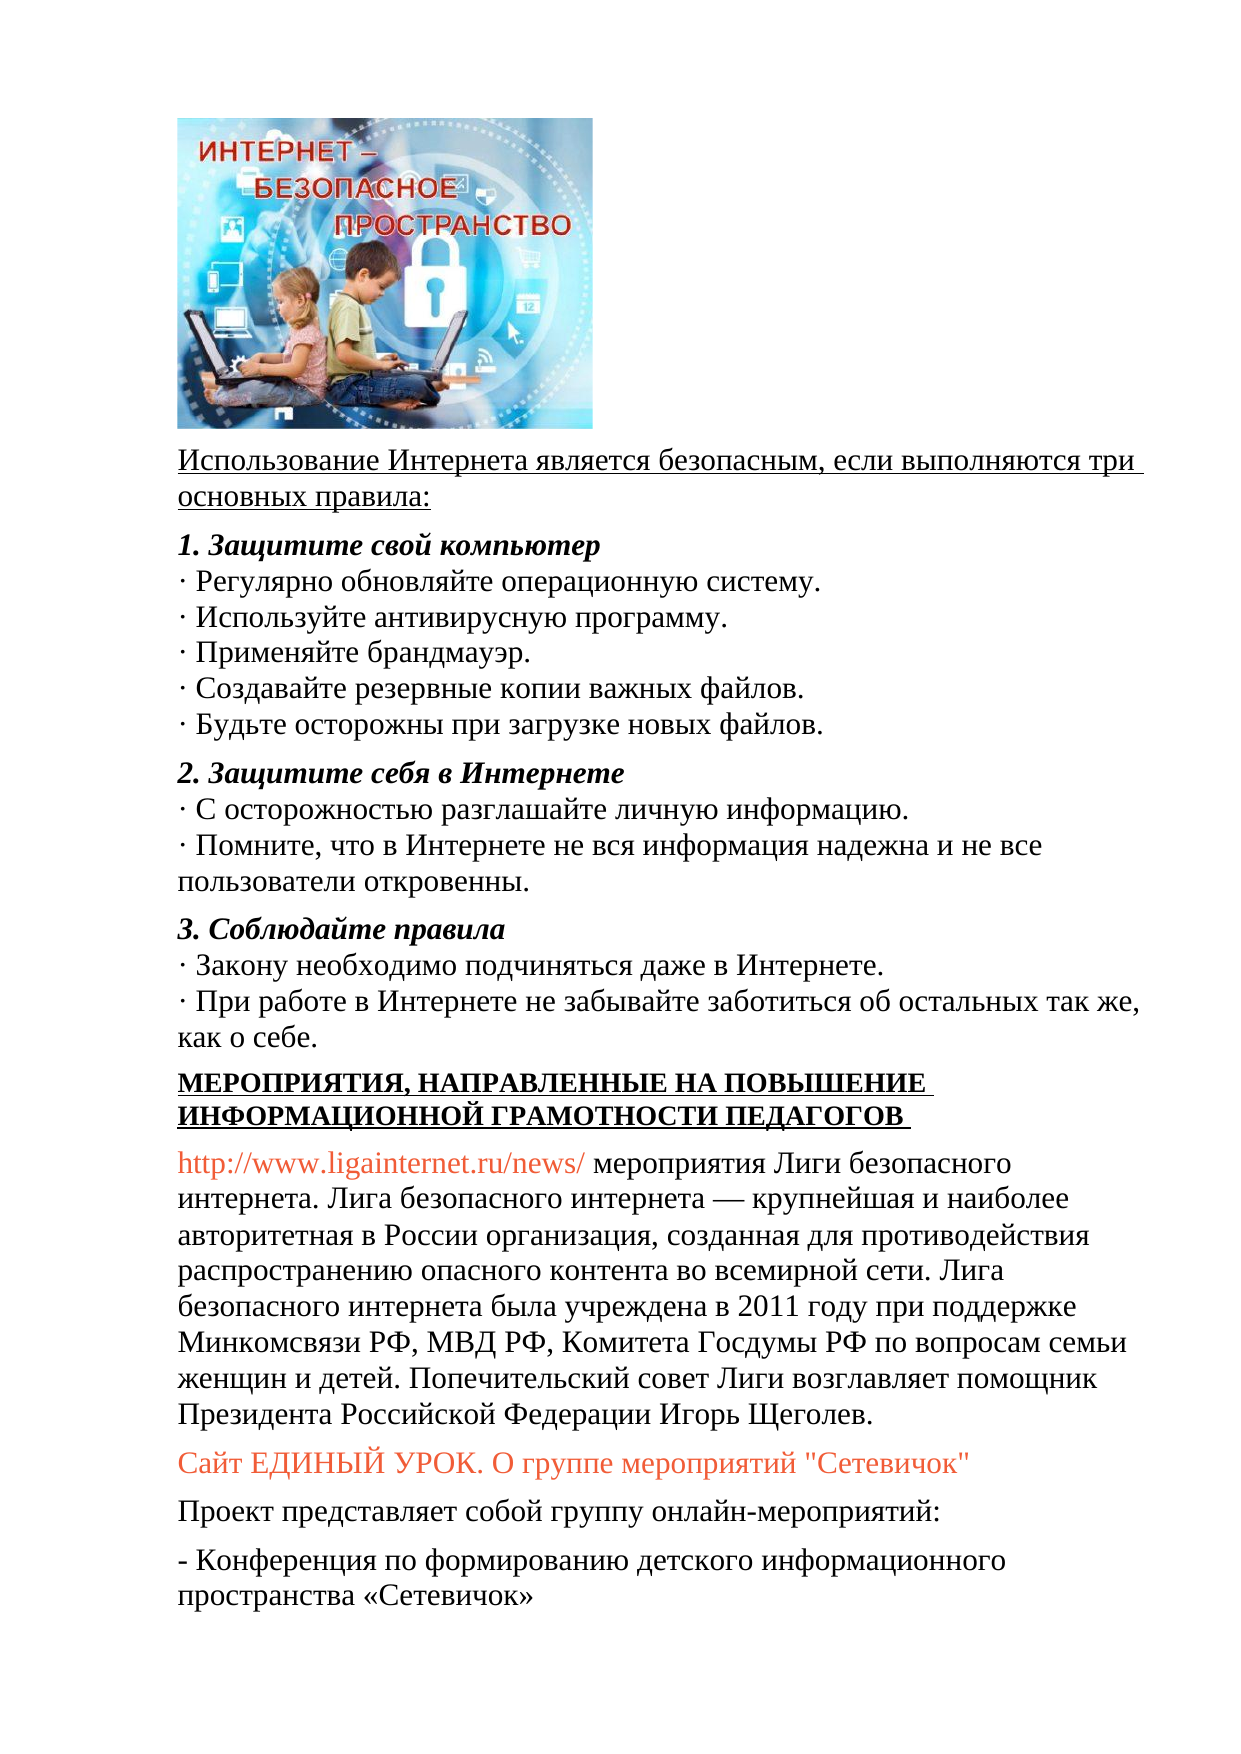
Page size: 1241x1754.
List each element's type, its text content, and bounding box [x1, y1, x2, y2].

text 3. Соблюдайте правила · Закону необходимо подчиняться даже в Интернете. · При работе в Интернете не забывайте заботиться об остальных так же, как о себе. [177, 910, 1152, 1054]
text Сайт ЕДИНЫЙ УРОК. О группе мероприятий "Сетевичок" [177, 1444, 1152, 1480]
text http://www.ligainternet.ru/news/ мероприятия Лиги безопасного интернета. Лига безопасного интернета — крупнейшая и наиболее авторитетная в России организация, созданная для противодействия распространению опасного контента во всемирной сети. Лига безопасного интернета была учреждена в 2011 году при поддержке Минкомсвязи РФ, МВД РФ, Комитета Госдумы РФ по вопросам семьи женщин и детей. Попечительский совет Лиги возглавляет помощник Президента Российской Федерации Игорь Щеголев. [177, 1144, 1152, 1431]
text МЕРОПРИЯТИЯ, НАПРАВЛЕННЫЕ НА ПОВЫШЕНИЕ ИНФОРМАЦИОННОЙ ГРАМОТНОСТИ ПЕДАГОГОВ [177, 1067, 1152, 1131]
text 1. Защитите свой компьютер · Регулярно обновляйте операционную систему. · Используйте антивирусную программу. · Применяйте брандмауэр. · Создавайте резервные копии важных файлов. · Будьте осторожны при загрузке новых файлов. [177, 526, 1152, 742]
text Проект представляет собой группу онлайн-мероприятий: [177, 1492, 1152, 1528]
text - Конференция по формированию детского информационного пространства «Сетевичок» [177, 1541, 1152, 1613]
picture [177, 118, 593, 429]
text 2. Защитите себя в Интернете · С осторожностью разглашайте личную информацию. · Помните, что в Интернете не вся информация надежна и не все пользователи откровенны. [177, 754, 1152, 898]
text Использование Интернета является безопасным, если выполняются три основных правила: [177, 442, 1152, 513]
